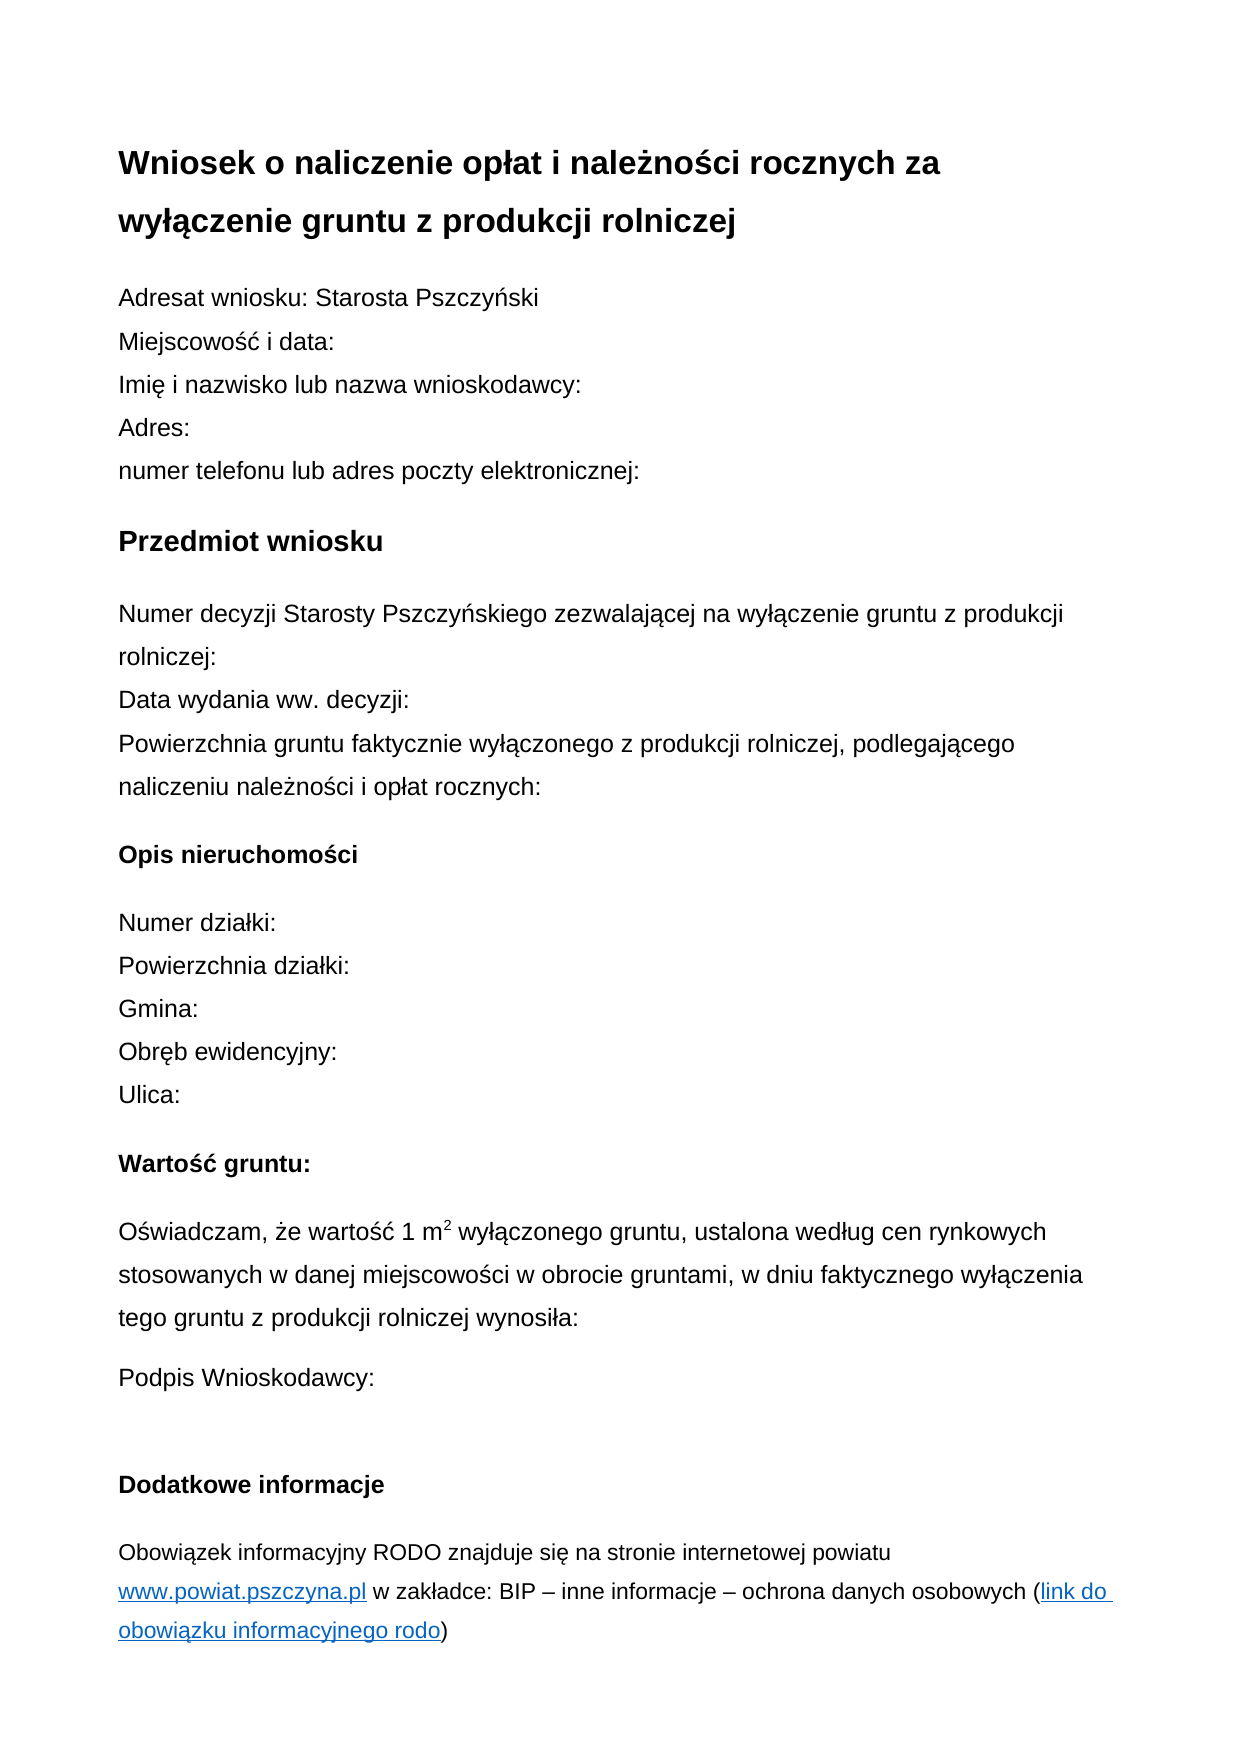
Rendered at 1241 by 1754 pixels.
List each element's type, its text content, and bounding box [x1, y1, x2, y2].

text Data wydania ww. decyzji: [118, 686, 1122, 714]
subtitle Opis nieruchomości [118, 840, 1122, 869]
text Adresat wniosku: Starosta Pszczyński [118, 283, 1122, 312]
text Numer decyzji Starosty Pszczyńskiego zezwalającej na wyłączenie gruntu z produkcji rolniczej: [118, 599, 1122, 671]
text Obowiązek informacyjny RODO znajduje się na stronie internetowej powiatu www.powiat.pszczyna.pl w zakładce: BIP – inne informacje – ochrona danych osobowych (link do obowiązku informacyjnego rodo) [118, 1538, 1122, 1644]
text Miejscowość i data: [118, 326, 1122, 355]
text Numer działki: [118, 908, 1122, 937]
subtitle Wniosek o naliczenie opłat i należności rocznych za wyłączenie gruntu z produkcji rolniczej [118, 143, 1122, 239]
text Oświadczam, że wartość 1 m2 wyłączonego gruntu, ustalona według cen rynkowych stosowanych w danej miejscowości w obrocie gruntami, w dniu faktycznego wyłączenia tego gruntu z produkcji rolniczej wynosiła: [118, 1217, 1122, 1332]
text Podpis Wnioskodawcy: [118, 1363, 1122, 1392]
text Gmina: [118, 994, 1122, 1023]
text Ulica: [118, 1081, 1122, 1109]
subtitle Wartość gruntu: [118, 1149, 1122, 1177]
text Powierzchnia gruntu faktycznie wyłączonego z produkcji rolniczej, podlegającego naliczeniu należności i opłat rocznych: [118, 729, 1122, 801]
text Obręb ewidencyjny: [118, 1037, 1122, 1066]
subtitle Dodatkowe informacje [118, 1470, 1122, 1499]
text Powierzchnia działki: [118, 951, 1122, 980]
subtitle Przedmiot wniosku [118, 524, 1122, 557]
text Adres: [118, 413, 1122, 441]
text Imię i nazwisko lub nazwa wnioskodawcy: [118, 369, 1122, 398]
text numer telefonu lub adres poczty elektronicznej: [118, 456, 1122, 484]
